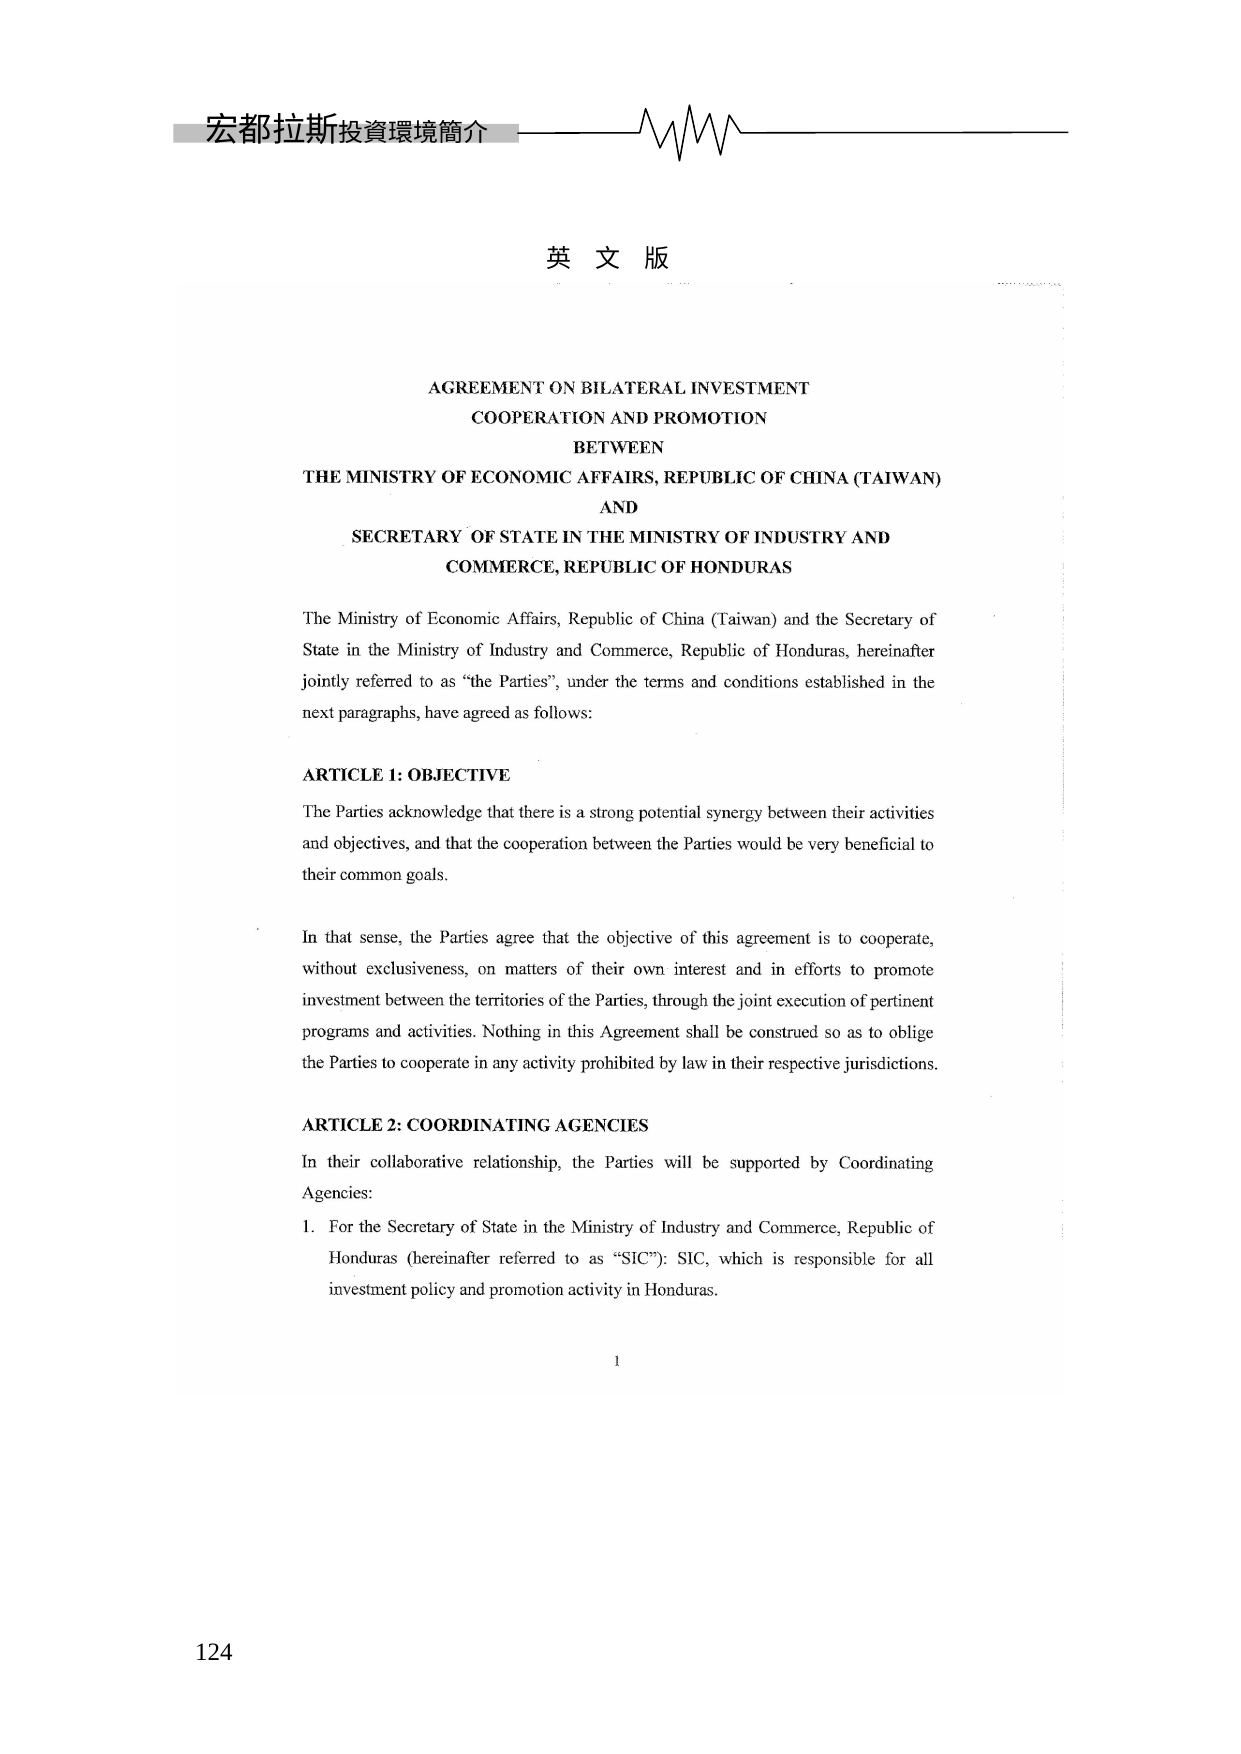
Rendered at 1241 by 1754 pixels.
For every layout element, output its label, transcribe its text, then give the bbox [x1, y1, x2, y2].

text 英文版 [178, 230, 1063, 283]
picture [177, 283, 1064, 1395]
